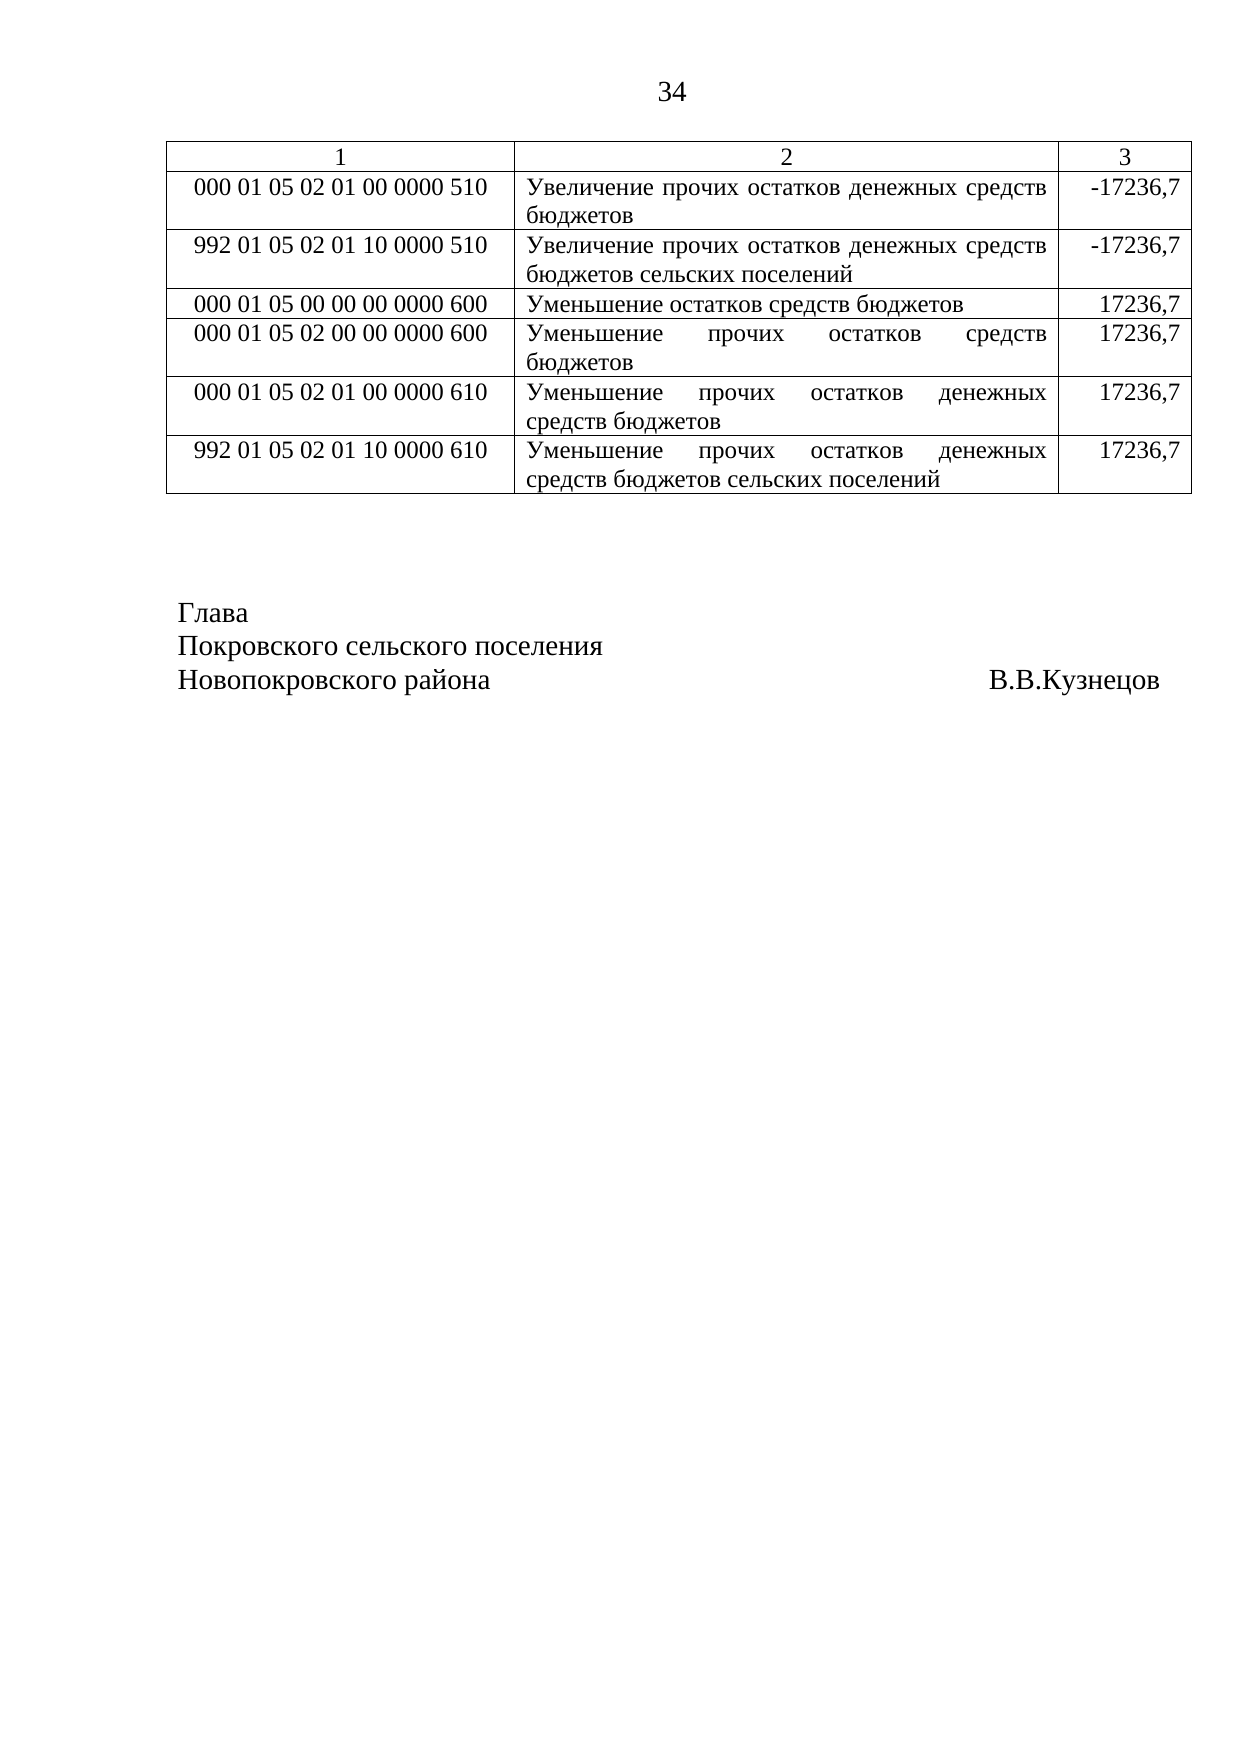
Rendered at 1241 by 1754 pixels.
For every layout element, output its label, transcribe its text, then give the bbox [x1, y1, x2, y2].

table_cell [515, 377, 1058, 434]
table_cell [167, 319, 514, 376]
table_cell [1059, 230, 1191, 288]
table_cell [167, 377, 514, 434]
text Покровского сельского поселения [177, 628, 1167, 662]
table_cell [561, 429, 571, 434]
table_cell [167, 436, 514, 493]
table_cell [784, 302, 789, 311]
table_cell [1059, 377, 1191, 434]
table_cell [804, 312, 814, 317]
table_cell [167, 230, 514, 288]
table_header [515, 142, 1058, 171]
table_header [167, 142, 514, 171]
text Глава [177, 595, 1167, 628]
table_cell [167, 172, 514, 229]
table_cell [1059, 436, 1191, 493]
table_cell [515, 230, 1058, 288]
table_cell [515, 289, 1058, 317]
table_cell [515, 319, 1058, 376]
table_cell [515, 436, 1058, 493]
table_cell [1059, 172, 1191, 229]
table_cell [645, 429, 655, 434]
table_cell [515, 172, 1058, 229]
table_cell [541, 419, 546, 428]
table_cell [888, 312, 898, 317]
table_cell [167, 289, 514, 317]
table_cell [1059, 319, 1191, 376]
text Новопокровского района В.В.Кузнецов [177, 662, 1167, 695]
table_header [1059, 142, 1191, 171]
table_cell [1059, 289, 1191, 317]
